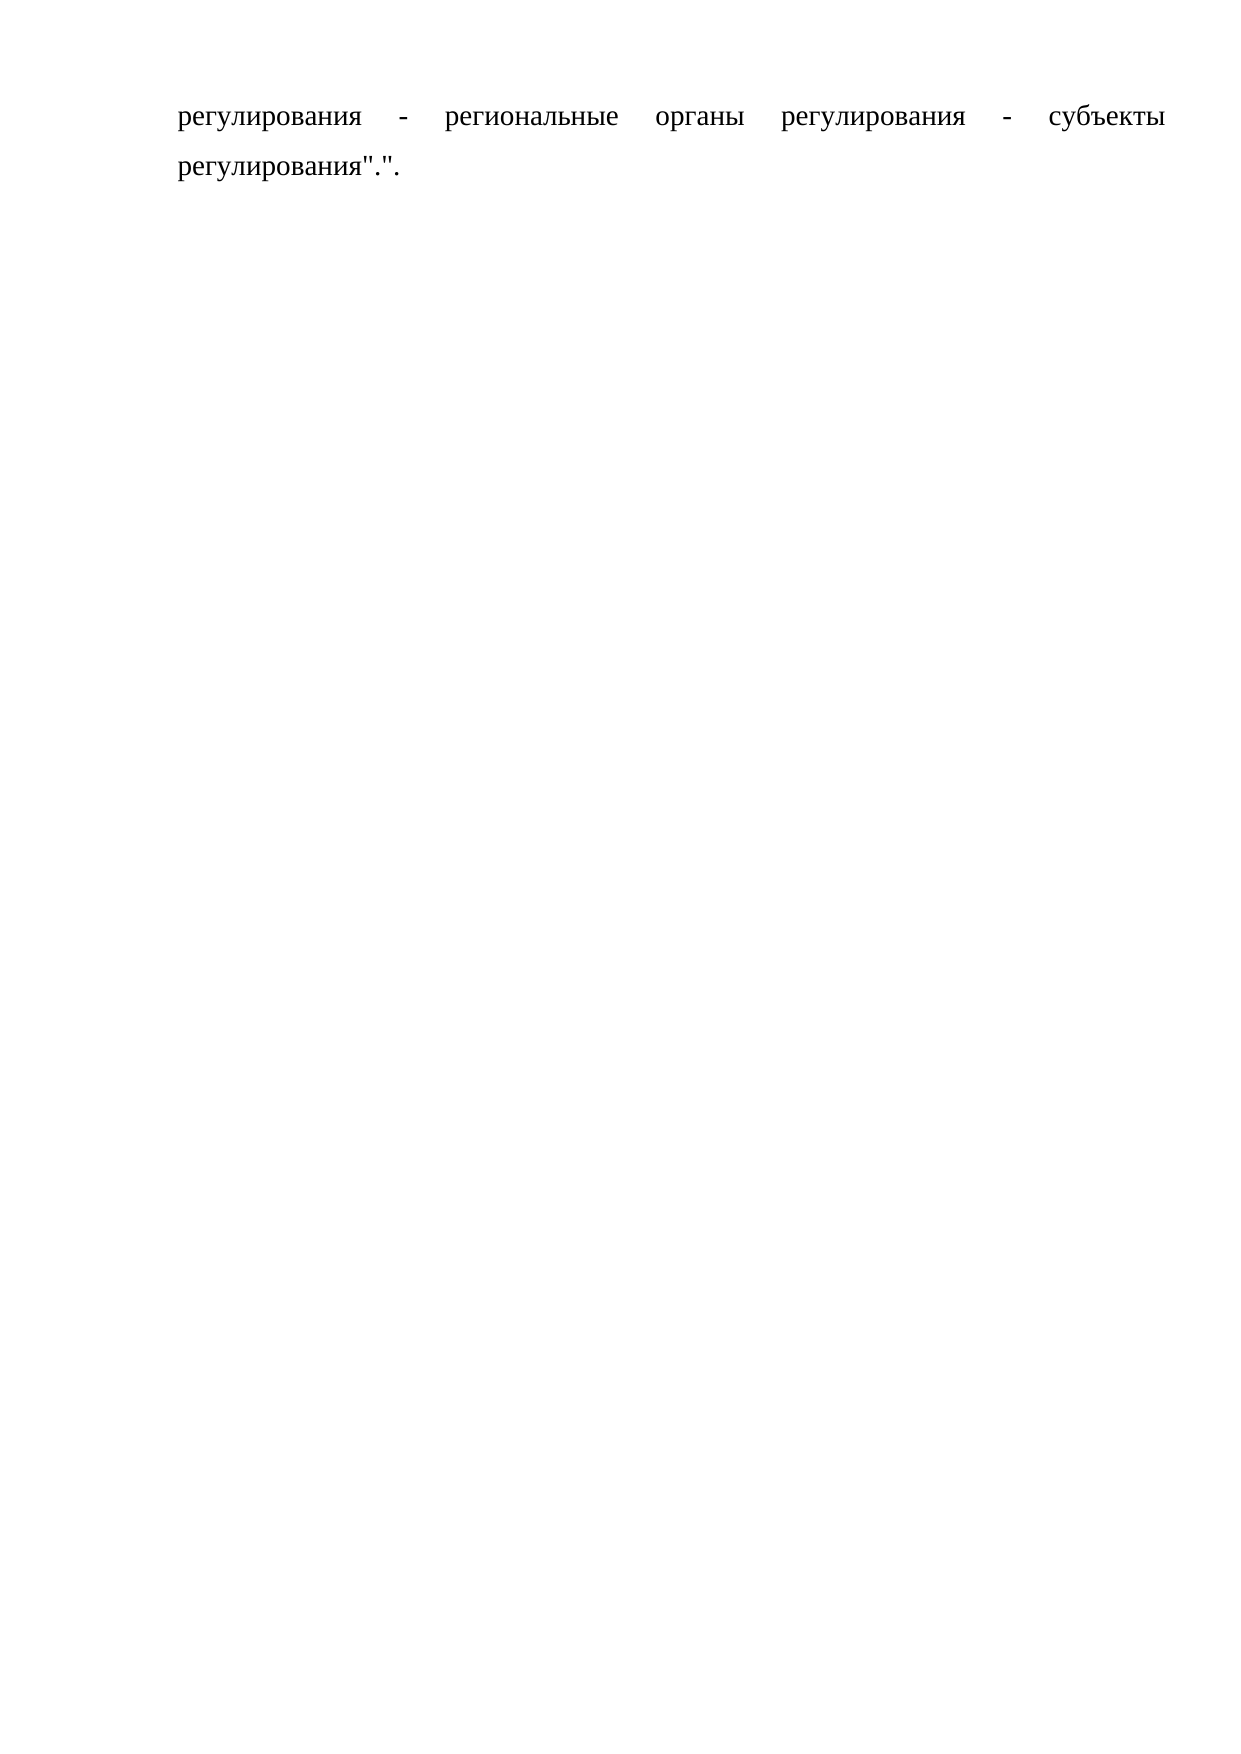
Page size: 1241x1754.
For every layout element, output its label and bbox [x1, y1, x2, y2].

text [177, 98, 1166, 182]
